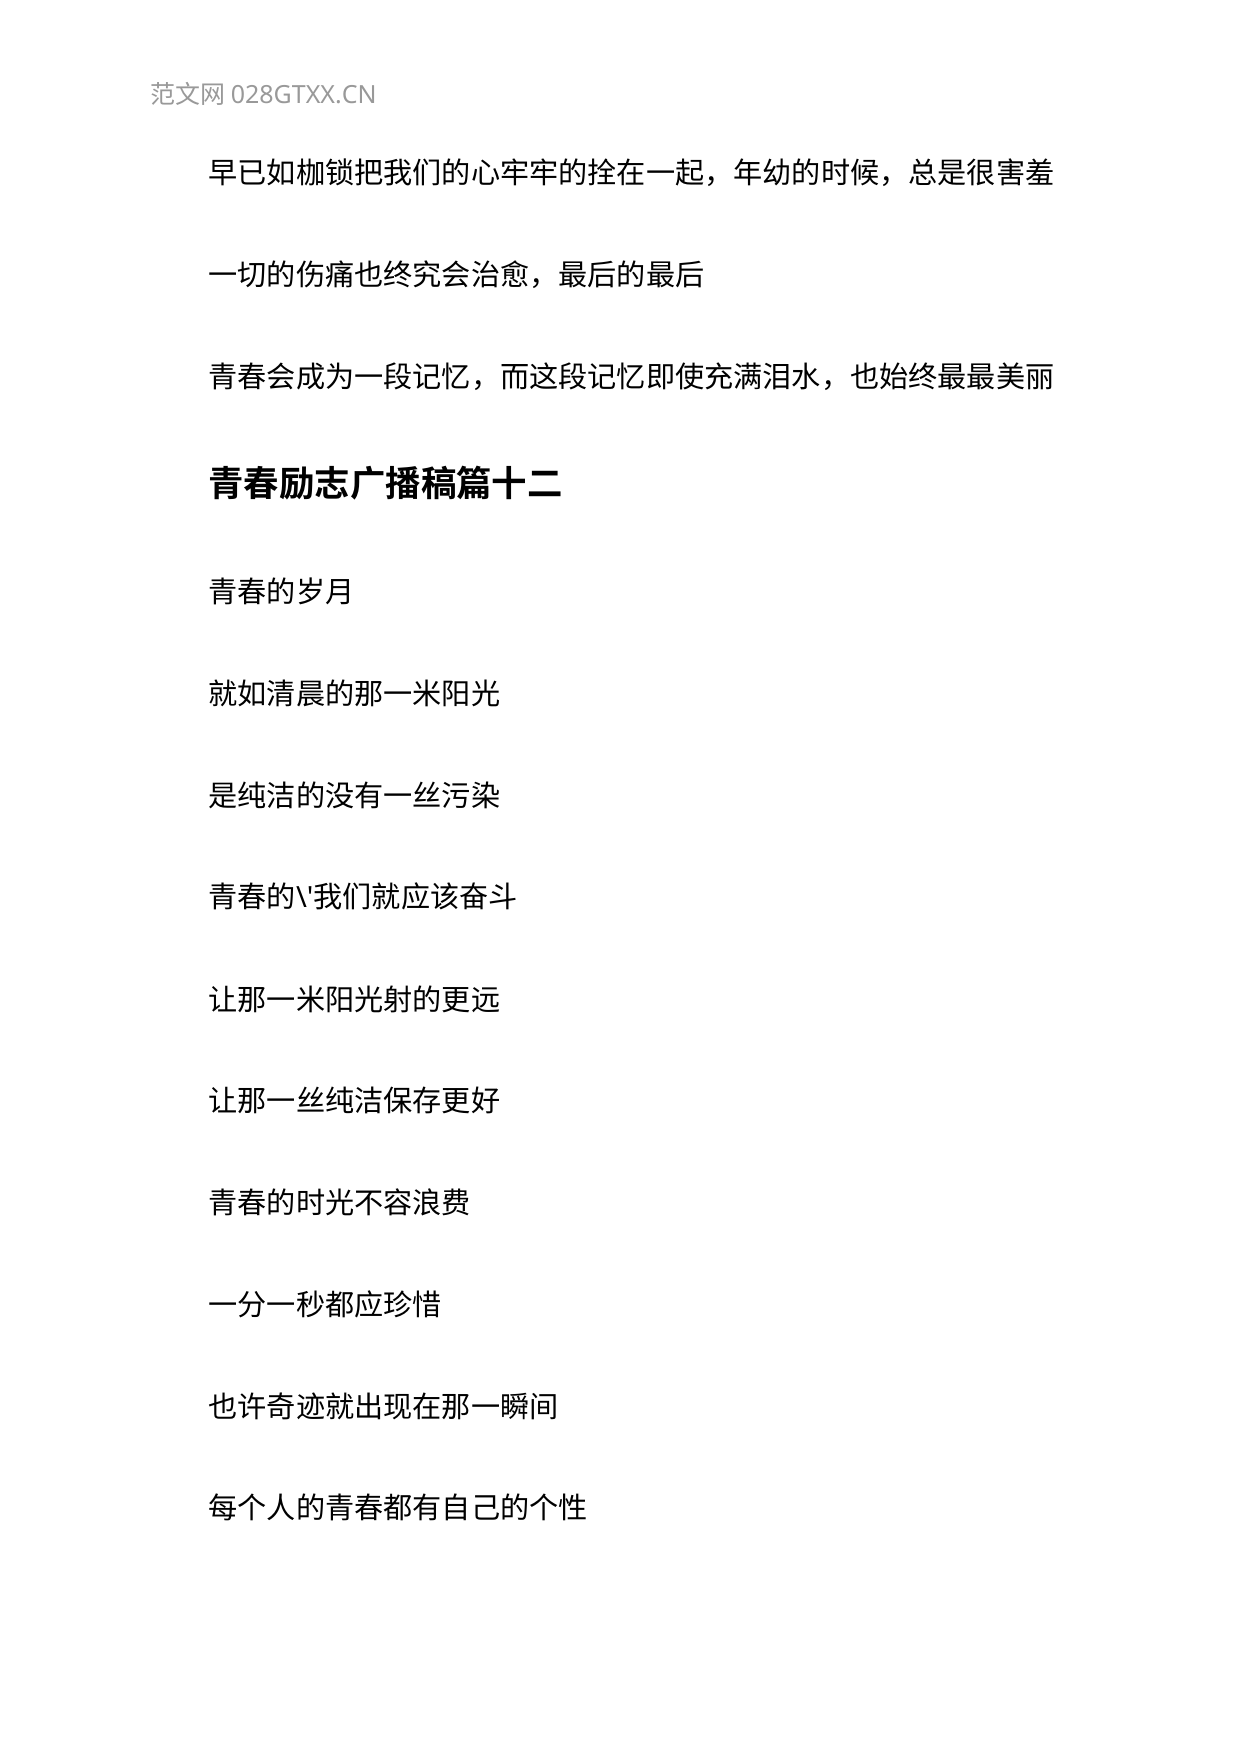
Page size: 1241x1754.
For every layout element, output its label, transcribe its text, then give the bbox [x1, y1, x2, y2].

text 青春会成为一段记忆，而这段记忆即使充满泪水，也始终最最美丽 [150, 353, 1090, 396]
text 青春励志广播稿篇十二 [150, 455, 1090, 507]
text 是纯洁的没有一丝污染 [150, 772, 1090, 814]
text 早已如枷锁把我们的心牢牢的拴在一起，年幼的时候，总是很害羞 [150, 150, 1090, 192]
text 让那一米阳光射的更远 [150, 976, 1090, 1018]
text 一分一秒都应珍惜 [150, 1281, 1090, 1324]
text 就如清晨的那一米阳光 [150, 671, 1090, 713]
text 让那一丝纯洁保存更好 [150, 1078, 1090, 1120]
text 青春的\'我们就应该奋斗 [150, 874, 1090, 916]
text 每个人的青春都有自己的个性 [150, 1485, 1090, 1527]
text 青春的岁月 [150, 569, 1090, 611]
text 一切的伤痛也终究会治愈，最后的最后 [150, 252, 1090, 294]
text 也许奇迹就出现在那一瞬间 [150, 1383, 1090, 1425]
text 青春的时光不容浪费 [150, 1179, 1090, 1222]
